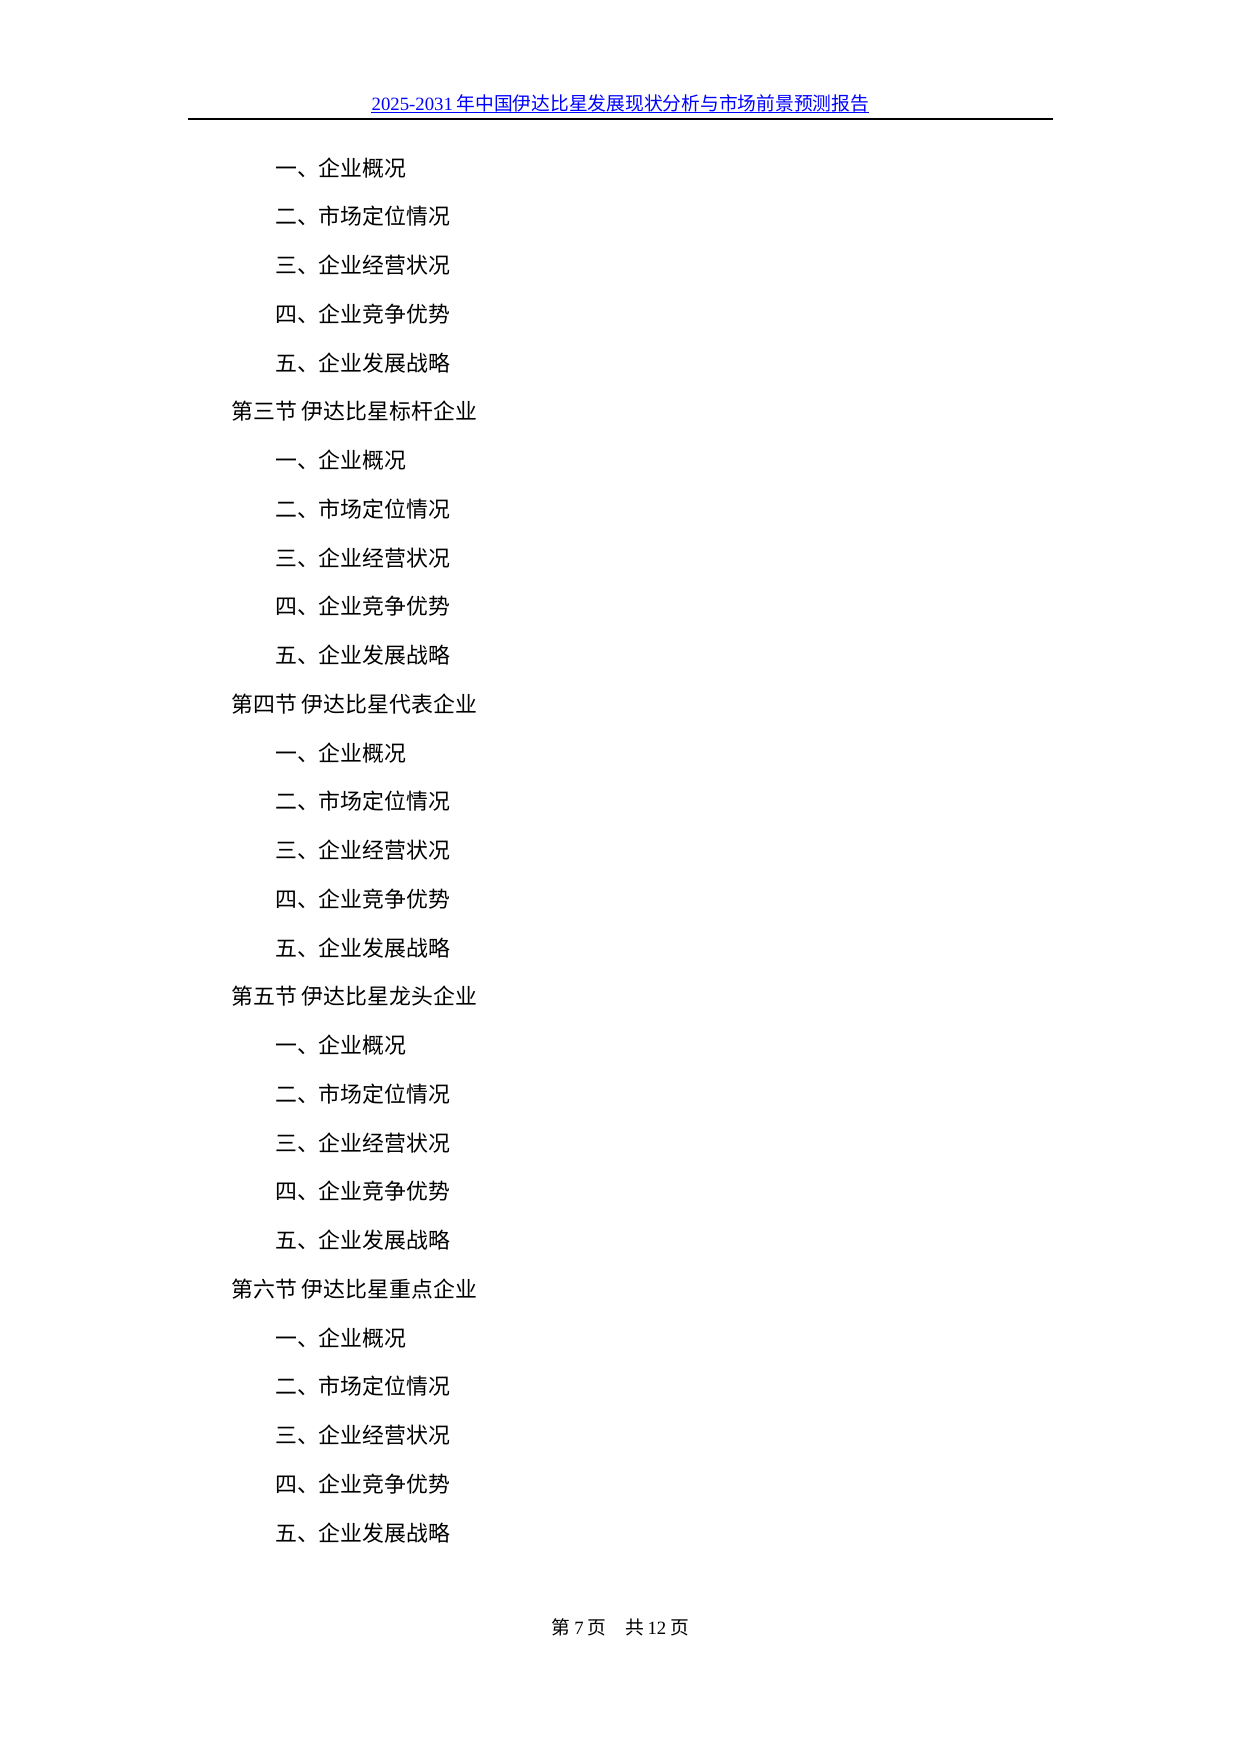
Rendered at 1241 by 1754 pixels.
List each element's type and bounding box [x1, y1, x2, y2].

text [187, 150, 1053, 1548]
